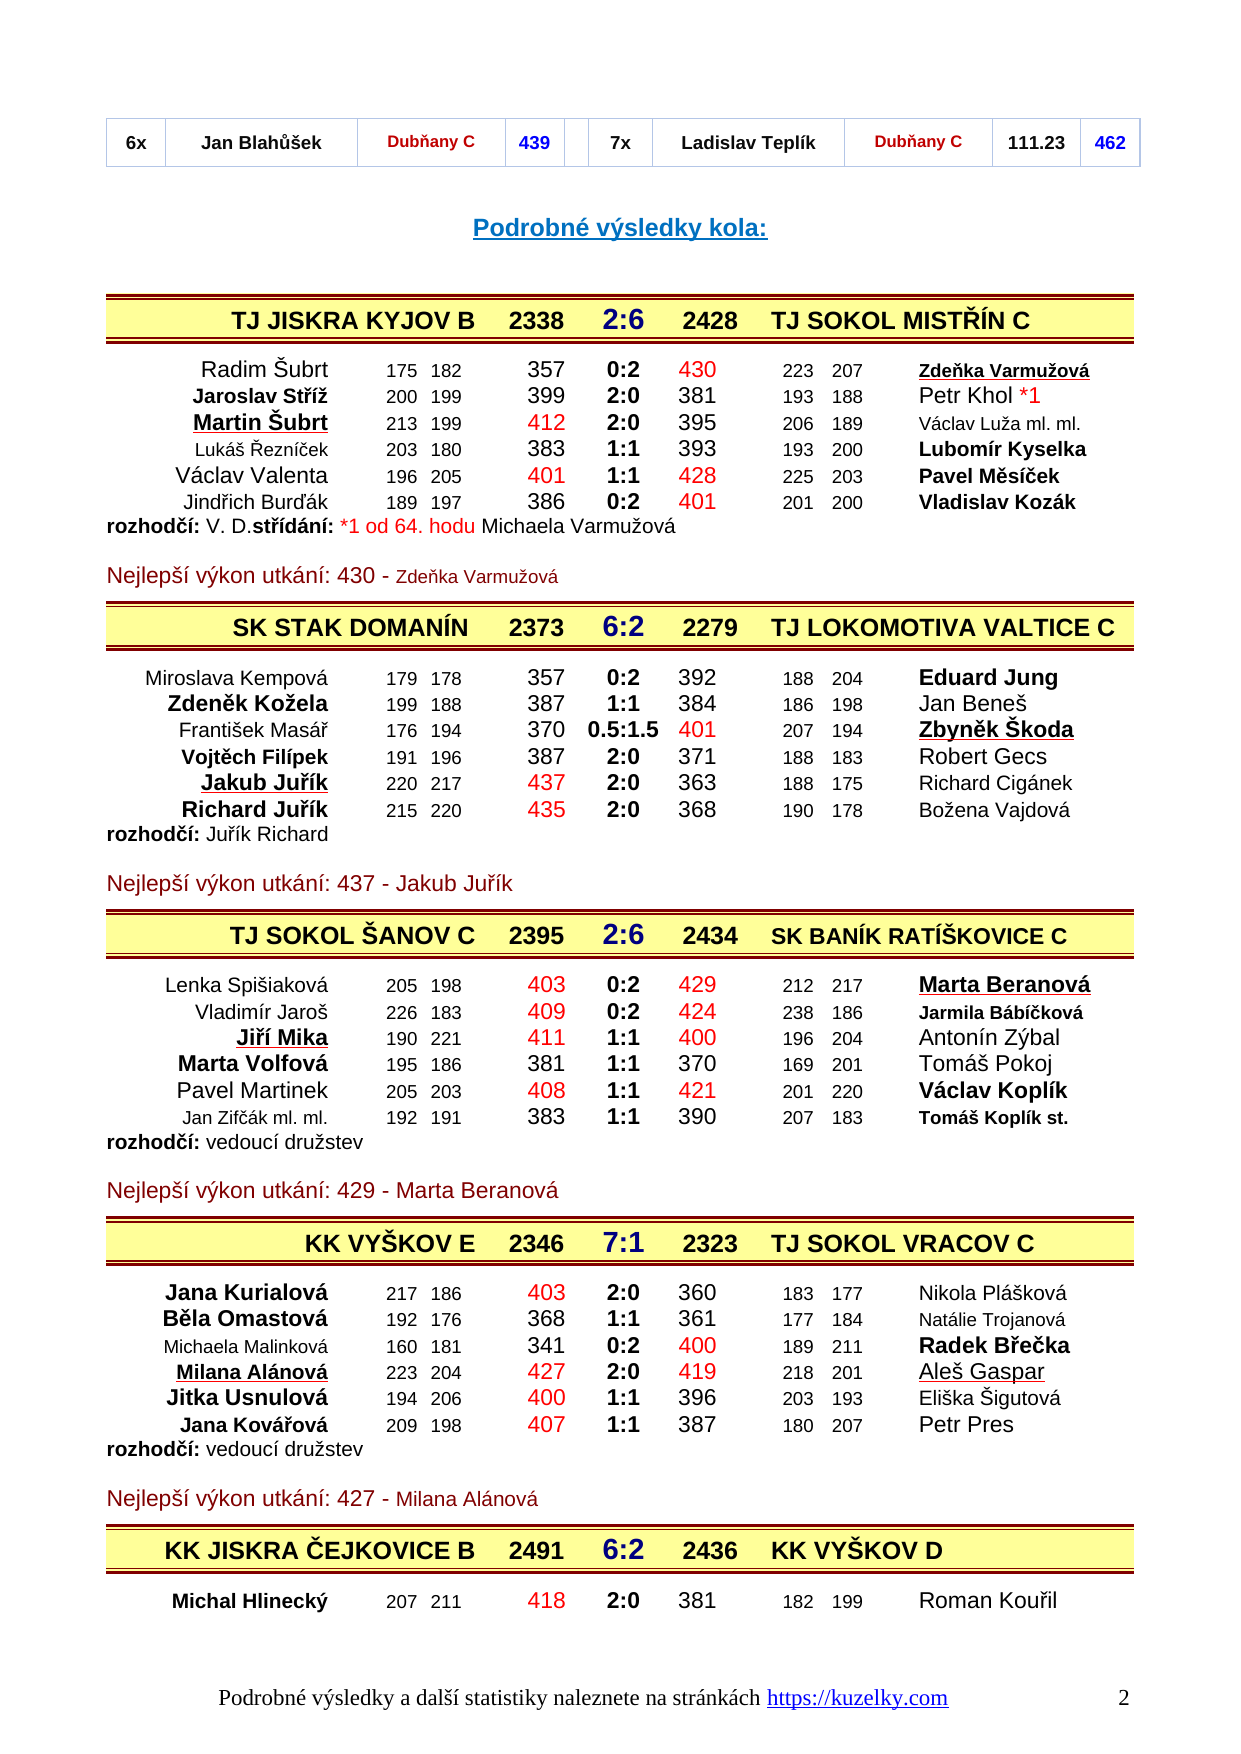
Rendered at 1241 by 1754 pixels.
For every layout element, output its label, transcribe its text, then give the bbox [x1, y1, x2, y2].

text Václav Valenta 196 205 401 1:1 428 225 203 Pavel Měsíček [106, 462, 1134, 488]
text Jindřich Burďák 189 197 386 0:2 401 201 200 Vladislav Kozák [106, 488, 1134, 514]
text Podrobné výsledky kola: [94, 213, 1145, 242]
text Jana Kovářová 209 198 407 1:1 387 180 207 Petr Pres [106, 1411, 1134, 1437]
text Michaela Malinková 160 181 341 0:2 400 189 211 Radek Břečka [106, 1332, 1134, 1358]
table_cell Dubňany C [358, 119, 505, 166]
text Běla Omastová 192 176 368 1:1 361 177 184 Natálie Trojanová [106, 1305, 1134, 1332]
text SK STAK Domanín 2373 6:2 2279 TJ Lokomotiva Valtice C [106, 607, 1134, 645]
text KK Jiskra Čejkovice B 2491 6:2 2436 KK Vyškov D [106, 1530, 1134, 1568]
text Martin Šubrt 213 199 412 2:0 395 206 189 Václav Luža ml. ml. [106, 409, 1134, 435]
table_cell Jan Blahůšek [166, 119, 357, 166]
text rozhodčí: V. D.střídání: *1 od 64. hodu Michaela Varmužová [106, 514, 1134, 538]
text Nejlepší výkon utkání: 437 - Jakub Juřík [106, 870, 1134, 896]
table_cell 111.23 [993, 119, 1080, 166]
text Michal Hlinecký 207 211 418 2:0 381 182 199 Roman Kouřil [106, 1587, 1134, 1613]
text Jan Zifčák ml. ml. 192 191 383 1:1 390 207 183 Tomáš Koplík st. [106, 1103, 1134, 1129]
text rozhodčí: vedoucí družstev [106, 1437, 1134, 1461]
text Nejlepší výkon utkání: 429 - Marta Beranová [106, 1177, 1134, 1204]
text František Masář 176 194 370 0.5:1.5 401 207 194 Zbyněk Škoda [106, 716, 1134, 743]
text Jaroslav Stříž 200 199 399 2:0 381 193 188 Petr Khol *1 [106, 382, 1134, 409]
text Radim Šubrt 175 182 357 0:2 430 223 207 Zdeňka Varmužová [106, 356, 1134, 382]
text Milana Alánová 223 204 427 2:0 419 218 201 Aleš Gaspar [106, 1358, 1134, 1384]
table_cell 6x [107, 119, 165, 166]
text Jiří Mika 190 221 411 1:1 400 196 204 Antonín Zýbal [106, 1024, 1134, 1050]
table_cell Dubňany C [845, 119, 992, 166]
text Lukáš Řezníček 203 180 383 1:1 393 193 200 Lubomír Kyselka [106, 435, 1134, 462]
table_cell 7x [589, 119, 652, 166]
text Jakub Juřík 220 217 437 2:0 363 188 175 Richard Cigánek [106, 769, 1134, 796]
text Nejlepší výkon utkání: 427 - Milana Alánová [106, 1485, 1134, 1511]
text KK Vyškov E 2346 7:1 2323 TJ Sokol Vracov C [106, 1223, 1134, 1260]
table_cell Ladislav Teplík [653, 119, 844, 166]
text Zdeněk Kožela 199 188 387 1:1 384 186 198 Jan Beneš [106, 690, 1134, 716]
text Marta Volfová 195 186 381 1:1 370 169 201 Tomáš Pokoj [106, 1050, 1134, 1077]
text Nejlepší výkon utkání: 430 - Zdeňka Varmužová [106, 562, 1134, 588]
text Pavel Martinek 205 203 408 1:1 421 201 220 Václav Koplík [106, 1077, 1134, 1103]
text Richard Juřík 215 220 435 2:0 368 190 178 Božena Vajdová [106, 796, 1134, 822]
text Jana Kurialová 217 186 403 2:0 360 183 177 Nikola Plášková [106, 1279, 1134, 1305]
text TJ Jiskra Kyjov B 2338 2:6 2428 TJ Sokol Mistřín C [106, 300, 1134, 337]
text Vladimír Jaroš 226 183 409 0:2 424 238 186 Jarmila Bábíčková [106, 998, 1134, 1024]
table_cell 462 [1081, 119, 1139, 166]
text rozhodčí: vedoucí družstev [106, 1129, 1134, 1153]
text TJ Sokol Šanov C 2395 2:6 2434 SK Baník Ratíškovice C [106, 915, 1134, 953]
text Vojtěch Filípek 191 196 387 2:0 371 188 183 Robert Gecs [106, 743, 1134, 769]
table_cell 439 [506, 119, 564, 166]
text Jitka Usnulová 194 206 400 1:1 396 203 193 Eliška Šigutová [106, 1384, 1134, 1411]
text Miroslava Kempová 179 178 357 0:2 392 188 204 Eduard Jung [106, 664, 1134, 690]
text Lenka Spišiaková 205 198 403 0:2 429 212 217 Marta Beranová [106, 971, 1134, 998]
text rozhodčí: Juřík Richard [106, 822, 1134, 846]
